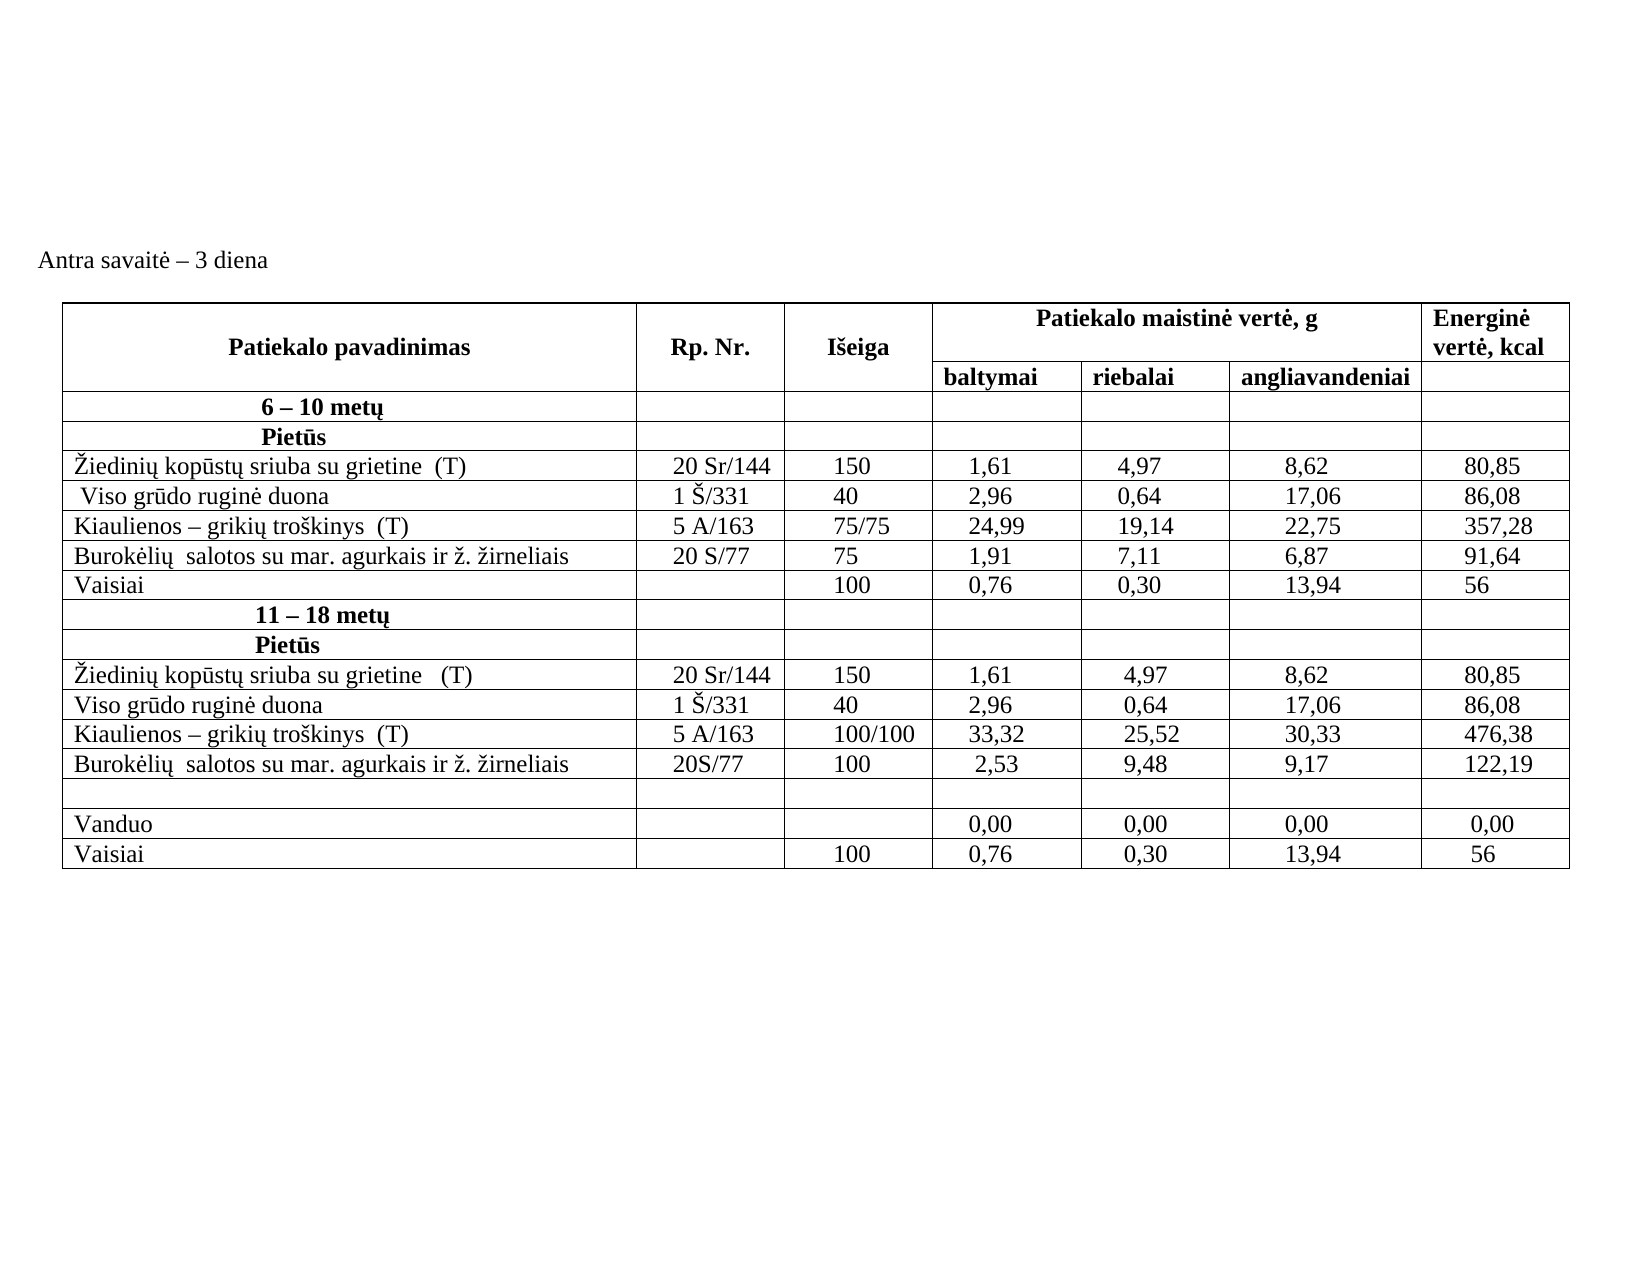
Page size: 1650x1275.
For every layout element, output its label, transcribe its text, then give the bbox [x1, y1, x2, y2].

table_cell [933, 392, 1081, 421]
table_cell 0,30 [1082, 571, 1229, 599]
table_cell 17,06 [1230, 481, 1421, 510]
table_cell Vaisiai [63, 571, 636, 599]
table_cell [1230, 392, 1421, 421]
table_cell 20 S/77 [637, 541, 784, 569]
table_cell Viso grūdo ruginė duona [63, 690, 636, 718]
table_cell 17,06 [1230, 690, 1421, 718]
table_cell [1422, 362, 1569, 391]
table_cell [1230, 630, 1421, 659]
table_cell 476,38 [1422, 720, 1569, 748]
table_cell 1 Š/331 [637, 481, 784, 510]
table_cell 357,28 [1422, 511, 1569, 540]
table_cell Viso grūdo ruginė duona [63, 481, 636, 510]
table_cell Vanduo [63, 809, 636, 838]
table_cell 20S/77 [637, 749, 784, 778]
table_cell 25,52 [1082, 720, 1229, 748]
table_cell 100 [785, 571, 932, 599]
table_cell 0,64 [1082, 690, 1229, 718]
table_cell 13,94 [1230, 839, 1421, 867]
table_cell [785, 422, 932, 450]
table_cell 0,00 [1082, 809, 1229, 838]
table_cell Kiaulienos – grikių troškinys (T) [63, 511, 636, 540]
table_cell 0,00 [933, 809, 1081, 838]
table_cell 80,85 [1422, 451, 1569, 480]
table_cell 86,08 [1422, 690, 1569, 718]
table_header Patiekalo maistinė vertė, g [933, 304, 1421, 361]
table_cell angliavandeniai [1230, 362, 1421, 391]
table_cell 33,32 [933, 720, 1081, 748]
table_cell 1,91 [933, 541, 1081, 569]
table_cell [637, 392, 784, 421]
table_cell 56 [1422, 571, 1569, 599]
table_cell 30,33 [1230, 720, 1421, 748]
table_cell 4,97 [1082, 660, 1229, 689]
table_header Patiekalo pavadinimas [63, 304, 636, 391]
table_cell [637, 839, 784, 867]
table_cell [933, 630, 1081, 659]
table_cell 6 – 10 metų [63, 392, 636, 421]
table_cell 19,14 [1082, 511, 1229, 540]
table_header Išeiga [785, 304, 932, 391]
table_cell 150 [785, 660, 932, 689]
table_cell [637, 422, 784, 450]
table_cell 40 [785, 481, 932, 510]
table_cell [1082, 779, 1229, 808]
table_cell Kiaulienos – grikių troškinys (T) [63, 720, 636, 748]
table_cell Žiedinių kopūstų sriuba su grietine (T) [63, 451, 636, 480]
table_cell [1082, 422, 1229, 450]
table_cell 20 Sr/144 [637, 660, 784, 689]
table_cell [785, 630, 932, 659]
table_cell [637, 630, 784, 659]
table_cell [1422, 422, 1569, 450]
table_cell [1082, 630, 1229, 659]
table_cell 11 – 18 metų [63, 600, 636, 629]
table_cell [637, 809, 784, 838]
table_cell [1230, 422, 1421, 450]
table_cell [1422, 600, 1569, 629]
table_cell [1230, 779, 1421, 808]
table_cell 13,94 [1230, 571, 1421, 599]
table_cell 0,76 [933, 839, 1081, 867]
table_cell riebalai [1082, 362, 1229, 391]
table_cell [1230, 600, 1421, 629]
table_cell 1 Š/331 [637, 690, 784, 718]
table_cell 0,00 [1422, 809, 1569, 838]
table_cell Pietūs [63, 422, 636, 450]
text Antra savaitė – 3 diena [37, 245, 1594, 274]
table_cell Burokėlių salotos su mar. agurkais ir ž. žirneliais [63, 541, 636, 569]
table_cell 86,08 [1422, 481, 1569, 510]
table_cell 100 [785, 839, 932, 867]
table_cell 1,61 [933, 451, 1081, 480]
table_cell [63, 779, 636, 808]
table_cell [1422, 392, 1569, 421]
table_cell 150 [785, 451, 932, 480]
table_cell 122,19 [1422, 749, 1569, 778]
table_cell 75/75 [785, 511, 932, 540]
table_cell 8,62 [1230, 451, 1421, 480]
table_cell 0,00 [1230, 809, 1421, 838]
table_cell 0,64 [1082, 481, 1229, 510]
table_cell 1,61 [933, 660, 1081, 689]
table_cell 100 [785, 749, 932, 778]
table_cell 75 [785, 541, 932, 569]
table_cell 4,97 [1082, 451, 1229, 480]
table_cell [1082, 600, 1229, 629]
table_cell 8,62 [1230, 660, 1421, 689]
table_cell [933, 422, 1081, 450]
table_cell 0,76 [933, 571, 1081, 599]
table_cell [637, 779, 784, 808]
table_header Rp. Nr. [637, 304, 784, 391]
table_header Energinė vertė, kcal [1422, 304, 1569, 361]
table_cell 9,48 [1082, 749, 1229, 778]
table_cell Vaisiai [63, 839, 636, 867]
table_cell 6,87 [1230, 541, 1421, 569]
table_cell [1422, 779, 1569, 808]
table_cell 2,96 [933, 690, 1081, 718]
table_cell [785, 779, 932, 808]
table_cell [1082, 392, 1229, 421]
table_cell [785, 600, 932, 629]
table_cell 2,96 [933, 481, 1081, 510]
table_cell [1422, 630, 1569, 659]
table_cell 91,64 [1422, 541, 1569, 569]
table_cell 2,53 [933, 749, 1081, 778]
table_cell 7,11 [1082, 541, 1229, 569]
table_cell [637, 571, 784, 599]
table_cell 80,85 [1422, 660, 1569, 689]
table_cell [933, 600, 1081, 629]
table_cell 100/100 [785, 720, 932, 748]
table_cell 40 [785, 690, 932, 718]
table_cell 24,99 [933, 511, 1081, 540]
table_cell [785, 392, 932, 421]
table_cell [637, 600, 784, 629]
table_cell [933, 779, 1081, 808]
table_cell 9,17 [1230, 749, 1421, 778]
table_cell 20 Sr/144 [637, 451, 784, 480]
table_cell Pietūs [63, 630, 636, 659]
table_cell Burokėlių salotos su mar. agurkais ir ž. žirneliais [63, 749, 636, 778]
table_cell 0,30 [1082, 839, 1229, 867]
table_cell 56 [1422, 839, 1569, 867]
table_cell 22,75 [1230, 511, 1421, 540]
table_cell baltymai [933, 362, 1081, 391]
table_cell Žiedinių kopūstų sriuba su grietine (T) [63, 660, 636, 689]
table_cell 5 A/163 [637, 511, 784, 540]
table_cell [785, 809, 932, 838]
table_cell 5 A/163 [637, 720, 784, 748]
